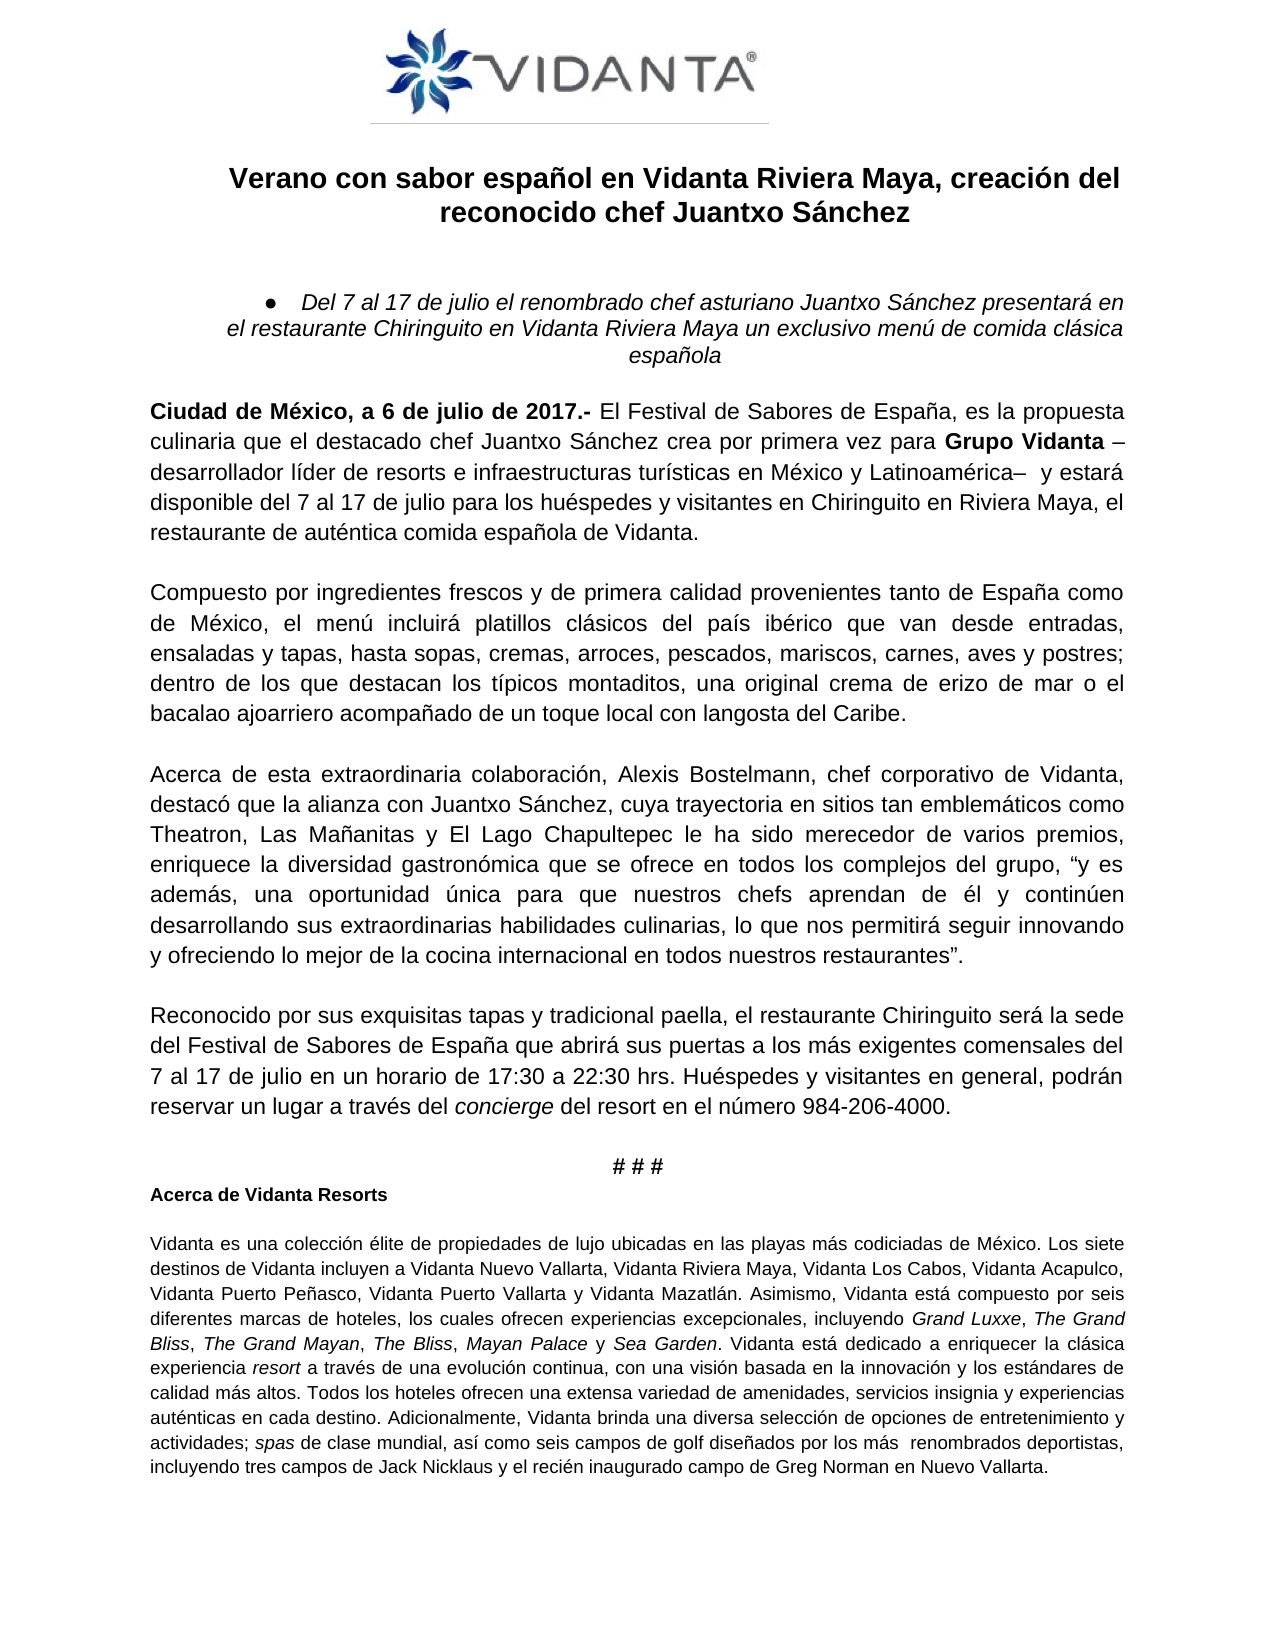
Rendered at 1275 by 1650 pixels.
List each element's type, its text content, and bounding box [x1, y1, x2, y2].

list Del 7 al 17 de julio el renombrado chef asturiano Juantxo Sánchez presentará en el restaurante Chiringuito en Vidanta Riviera Maya un exclusivo menú de comida clásica española [225, 289, 1125, 368]
text Acerca de esta extraordinaria colaboración, Alexis Bostelmann, chef corporativo de Vidanta, destacó que la alianza con Juantxo Sánchez, cuya trayectoria en sitios tan emblemáticos como Theatron, Las Mañanitas y El Lago Chapultepec le ha sido merecedor de varios premios, enriquece la diversidad gastronómica que se ofrece en todos los complejos del grupo, “y es además, una oportunidad única para que nuestros chefs aprendan de él y continúen desarrollando sus extraordinarias habilidades culinarias, lo que nos permitirá seguir innovando y ofreciendo lo mejor de la cocina internacional en todos nuestros restaurantes”. [150, 761, 1125, 968]
text Acerca de Vidanta Resorts [150, 1183, 1125, 1205]
text Ciudad de México, a 6 de julio de 2017.- El Festival de Sabores de España, es la propuesta culinaria que el destacado chef Juantxo Sánchez crea por primera vez para Grupo Vidanta –desarrollador líder de resorts e infraestructuras turísticas en México y Latinoamérica– y estará disponible del 7 al 17 de julio para los huéspedes y visitantes en Chiringuito en Riviera Maya, el restaurante de auténtica comida española de Vidanta. [150, 398, 1125, 545]
text Reconocido por sus exquisitas tapas y tradicional paella, el restaurante Chiringuito será la sede del Festival de Sabores de España que abrirá sus puertas a los más exigentes comensales del 7 al 17 de julio en un horario de 17:30 a 22:30 hrs. Huéspedes y visitantes en general, podrán reservar un lugar a través del concierge del resort en el número 984-206-4000. [150, 1002, 1125, 1119]
text Compuesto por ingredientes frescos y de primera calidad provenientes tanto de España como de México, el menú incluirá platillos clásicos del país ibérico que van desde entradas, ensaladas y tapas, hasta sopas, cremas, arroces, pescados, mariscos, carnes, aves y postres; dentro de los que destacan los típicos montaditos, una original crema de erizo de mar o el bacalao ajoarriero acompañado de un toque local con langosta del Caribe. [150, 579, 1125, 727]
text # # # [150, 1153, 1125, 1180]
text Verano con sabor español en Vidanta Riviera Maya, creación del reconocido chef Juantxo Sánchez [225, 150, 1125, 228]
picture [370, 18, 769, 124]
text Vidanta es una colección élite de propiedades de lujo ubicadas en las playas más codiciadas de México. Los siete destinos de Vidanta incluyen a Vidanta Nuevo Vallarta, Vidanta Riviera Maya, Vidanta Los Cabos, Vidanta Acapulco, Vidanta Puerto Peñasco, Vidanta Puerto Vallarta y Vidanta Mazatlán. Asimismo, Vidanta está compuesto por seis diferentes marcas de hoteles, los cuales ofrecen experiencias excepcionales, incluyendo Grand Luxxe, The Grand Bliss, The Grand Mayan, The Bliss, Mayan Palace y Sea Garden. Vidanta está dedicado a enriquecer la clásica experiencia resort a través de una evolución continua, con una visión basada en la innovación y los estándares de calidad más altos. Todos los hoteles ofrecen una extensa variedad de amenidades, servicios insignia y experiencias auténticas en cada destino. Adicionalmente, Vidanta brinda una diversa selección de opciones de entretenimiento y actividades; spas de clase mundial, así como seis campos de golf diseñados por los más renombrados deportistas, incluyendo tres campos de Jack Nicklaus y el recién inaugurado campo de Greg Norman en Nuevo Vallarta. [150, 1233, 1125, 1478]
